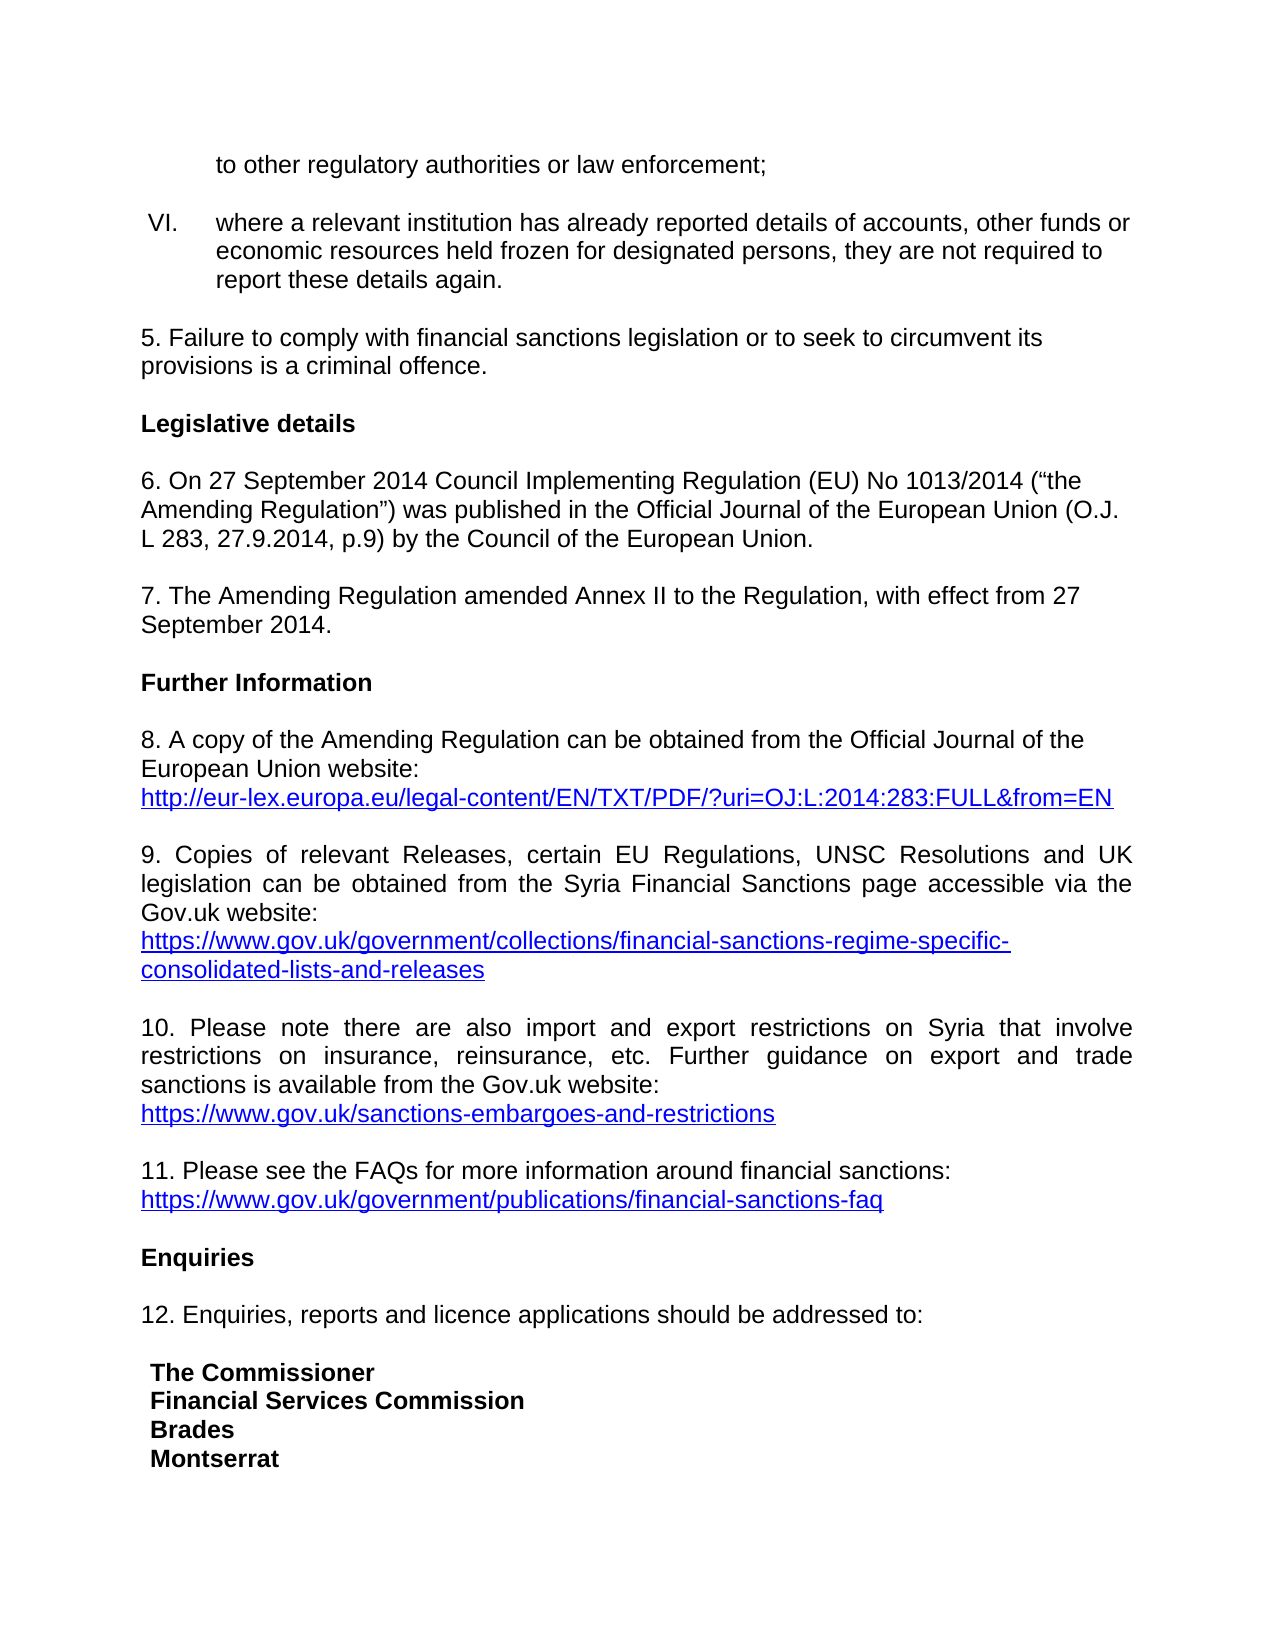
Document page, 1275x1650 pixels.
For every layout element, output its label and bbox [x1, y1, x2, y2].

table_header [139, 150, 1136, 1472]
